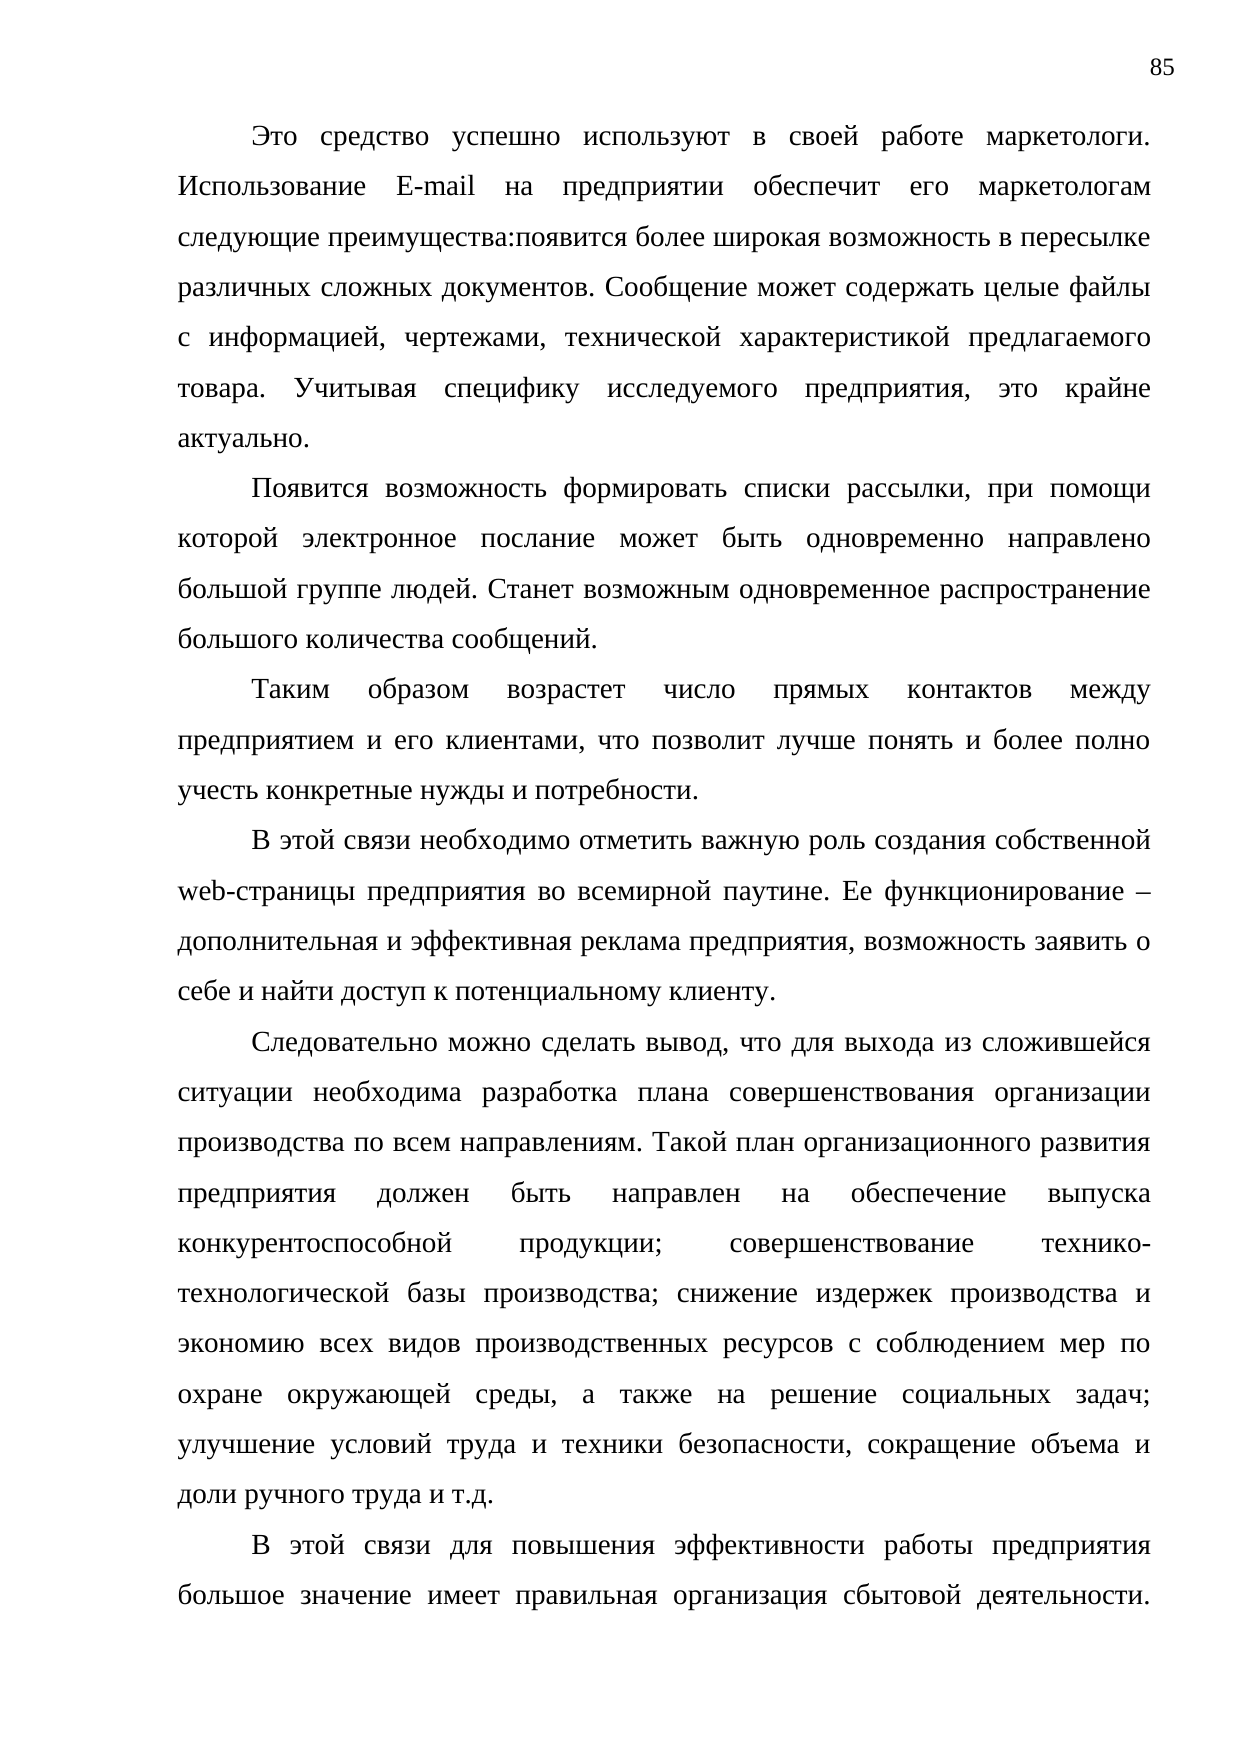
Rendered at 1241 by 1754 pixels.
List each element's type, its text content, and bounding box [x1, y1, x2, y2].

text В этой связи необходимо отметить важную роль создания собственной web-страницы предприятия во всемирной паутине. Ее функционирование – дополнительная и эффективная реклама предприятия, возможность заявить о себе и найти доступ к потенциальному клиенту. [177, 822, 1152, 1007]
text Следовательно можно сделать вывод, что для выхода из сложившейся ситуации необходима разработка плана совершенствования организации производства по всем направлениям. Такой план организационного развития предприятия должен быть направлен на обеспечение выпуска конкурентоспособной продукции; совершенствование технико-технологической базы производства; снижение издержек производства и экономию всех видов производственных ресурсов с соблюдением мер по охране окружающей среды, а также на решение социальных задач; улучшение условий труда и техники безопасности, сокращение объема и доли ручного труда и т.д. [177, 1024, 1152, 1510]
text Появится возможность формировать списки рассылки, при помощи которой электронное послание может быть одновременно направлено большой группе людей. Станет возможным одновременное распространение большого количества сообщений. [177, 470, 1152, 655]
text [177, 1527, 1152, 1611]
text Это средство успешно используют в своей работе маркетологи. Использование E-mail на предприятии обеспечит его маркетологам следующие преимущества:появится более широкая возможность в пересылке различных сложных документов. Сообщение может содержать целые файлы с информацией, чертежами, технической характеристикой предлагаемого товара. Учитывая специфику исследуемого предприятия, это крайне актуально. [177, 118, 1152, 453]
text Таким образом возрастет число прямых контактов между предприятием и его клиентами, что позволит лучше понять и более полно учесть конкретные нужды и потребности. [177, 672, 1152, 806]
